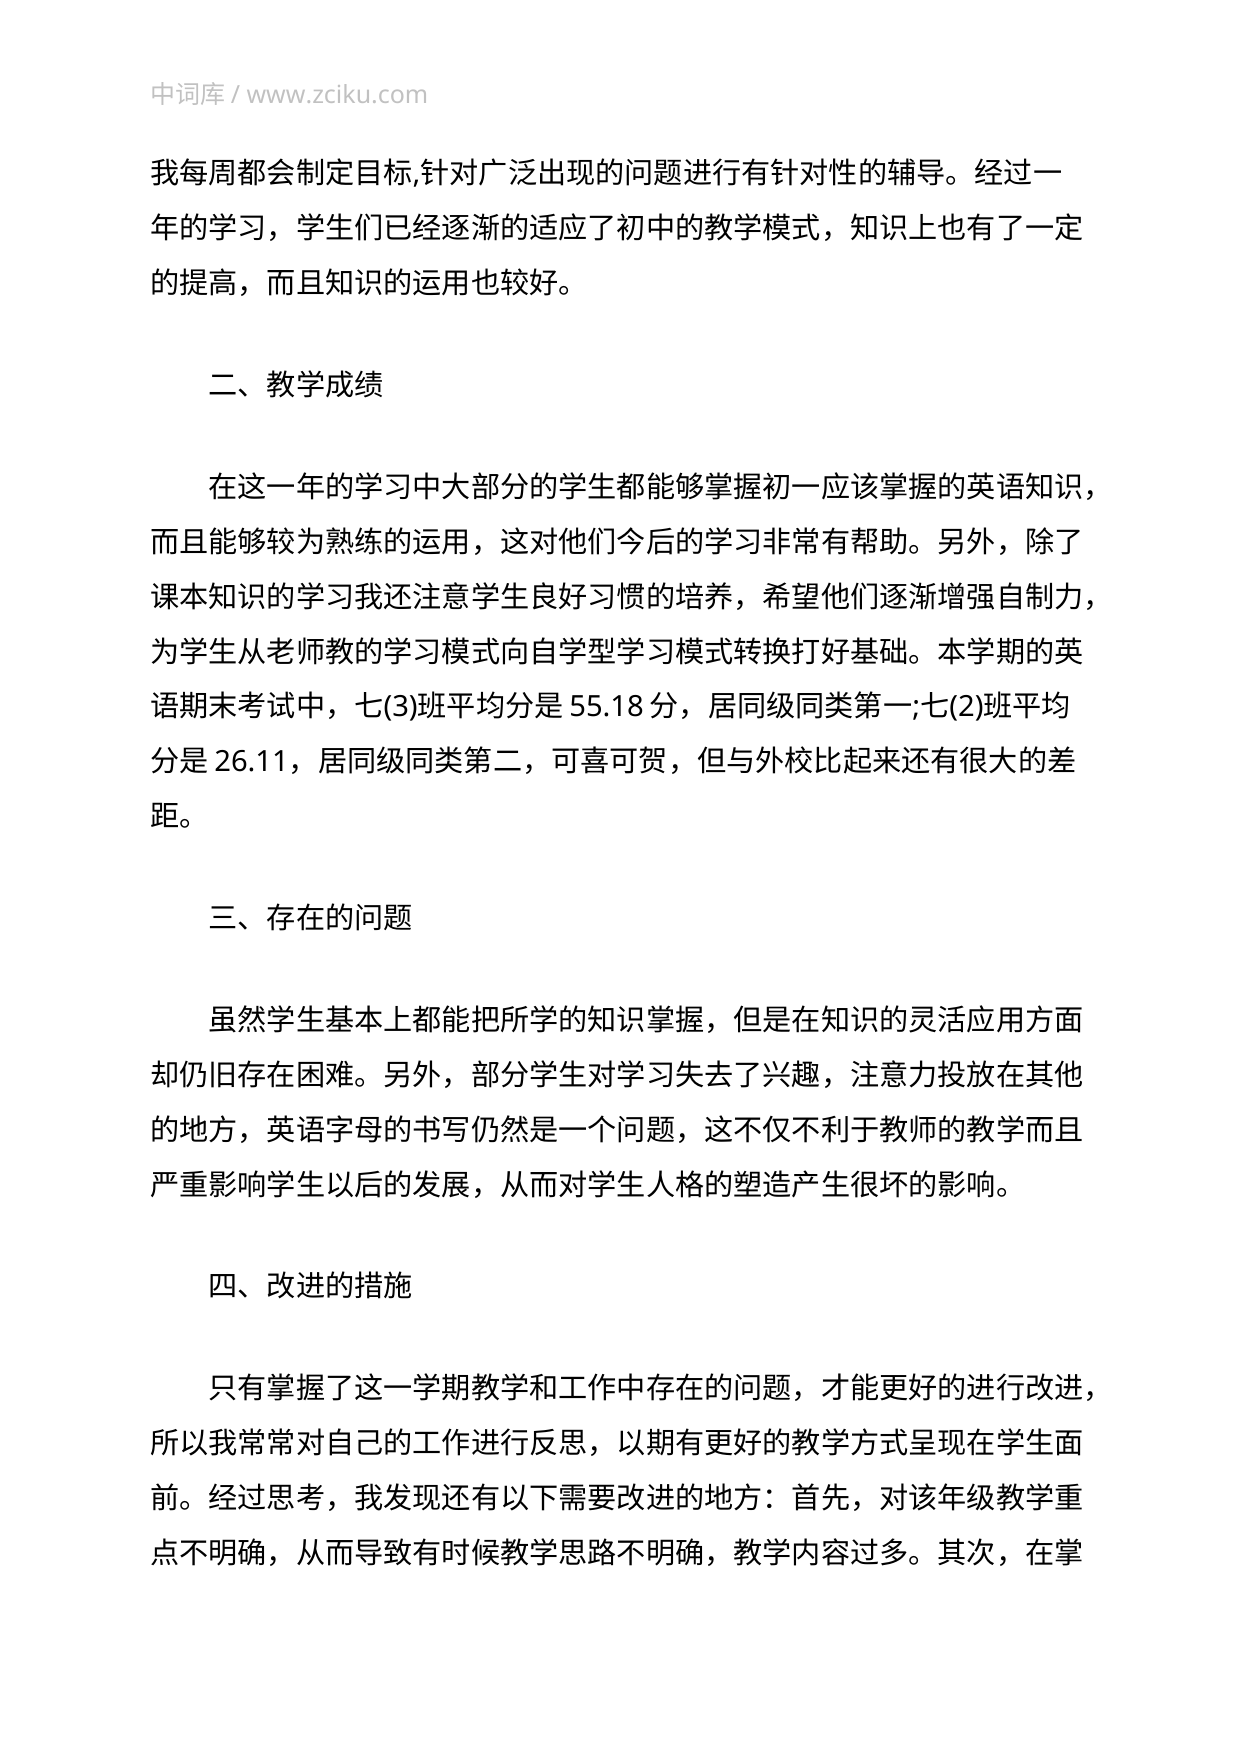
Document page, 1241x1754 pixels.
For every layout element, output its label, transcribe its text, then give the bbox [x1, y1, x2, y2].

text 二、教学成绩 [150, 362, 1090, 404]
text 在这一年的学习中大部分的学生都能够掌握初一应该掌握的英语知识，而且能够较为熟练的运用，这对他们今后的学习非常有帮助。另外，除了课本知识的学习我还注意学生良好习惯的培养，希望他们逐渐增强自制力，为学生从老师教的学习模式向自学型学习模式转换打好基础。本学期的英语期末考试中，七(3)班平均分是55.18分，居同级同类第一;七(2)班平均分是26.11，居同级同类第二，可喜可贺，但与外校比起来还有很大的差距。 [150, 463, 1090, 835]
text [150, 1365, 1090, 1572]
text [150, 150, 1090, 302]
text 虽然学生基本上都能把所学的知识掌握，但是在知识的灵活应用方面却仍旧存在困难。另外，部分学生对学习失去了兴趣，注意力投放在其他的地方，英语字母的书写仍然是一个问题，这不仅不利于教师的教学而且严重影响学生以后的发展，从而对学生人格的塑造产生很坏的影响。 [150, 997, 1090, 1203]
text 三、存在的问题 [150, 895, 1090, 937]
text 四、改进的措施 [150, 1263, 1090, 1305]
